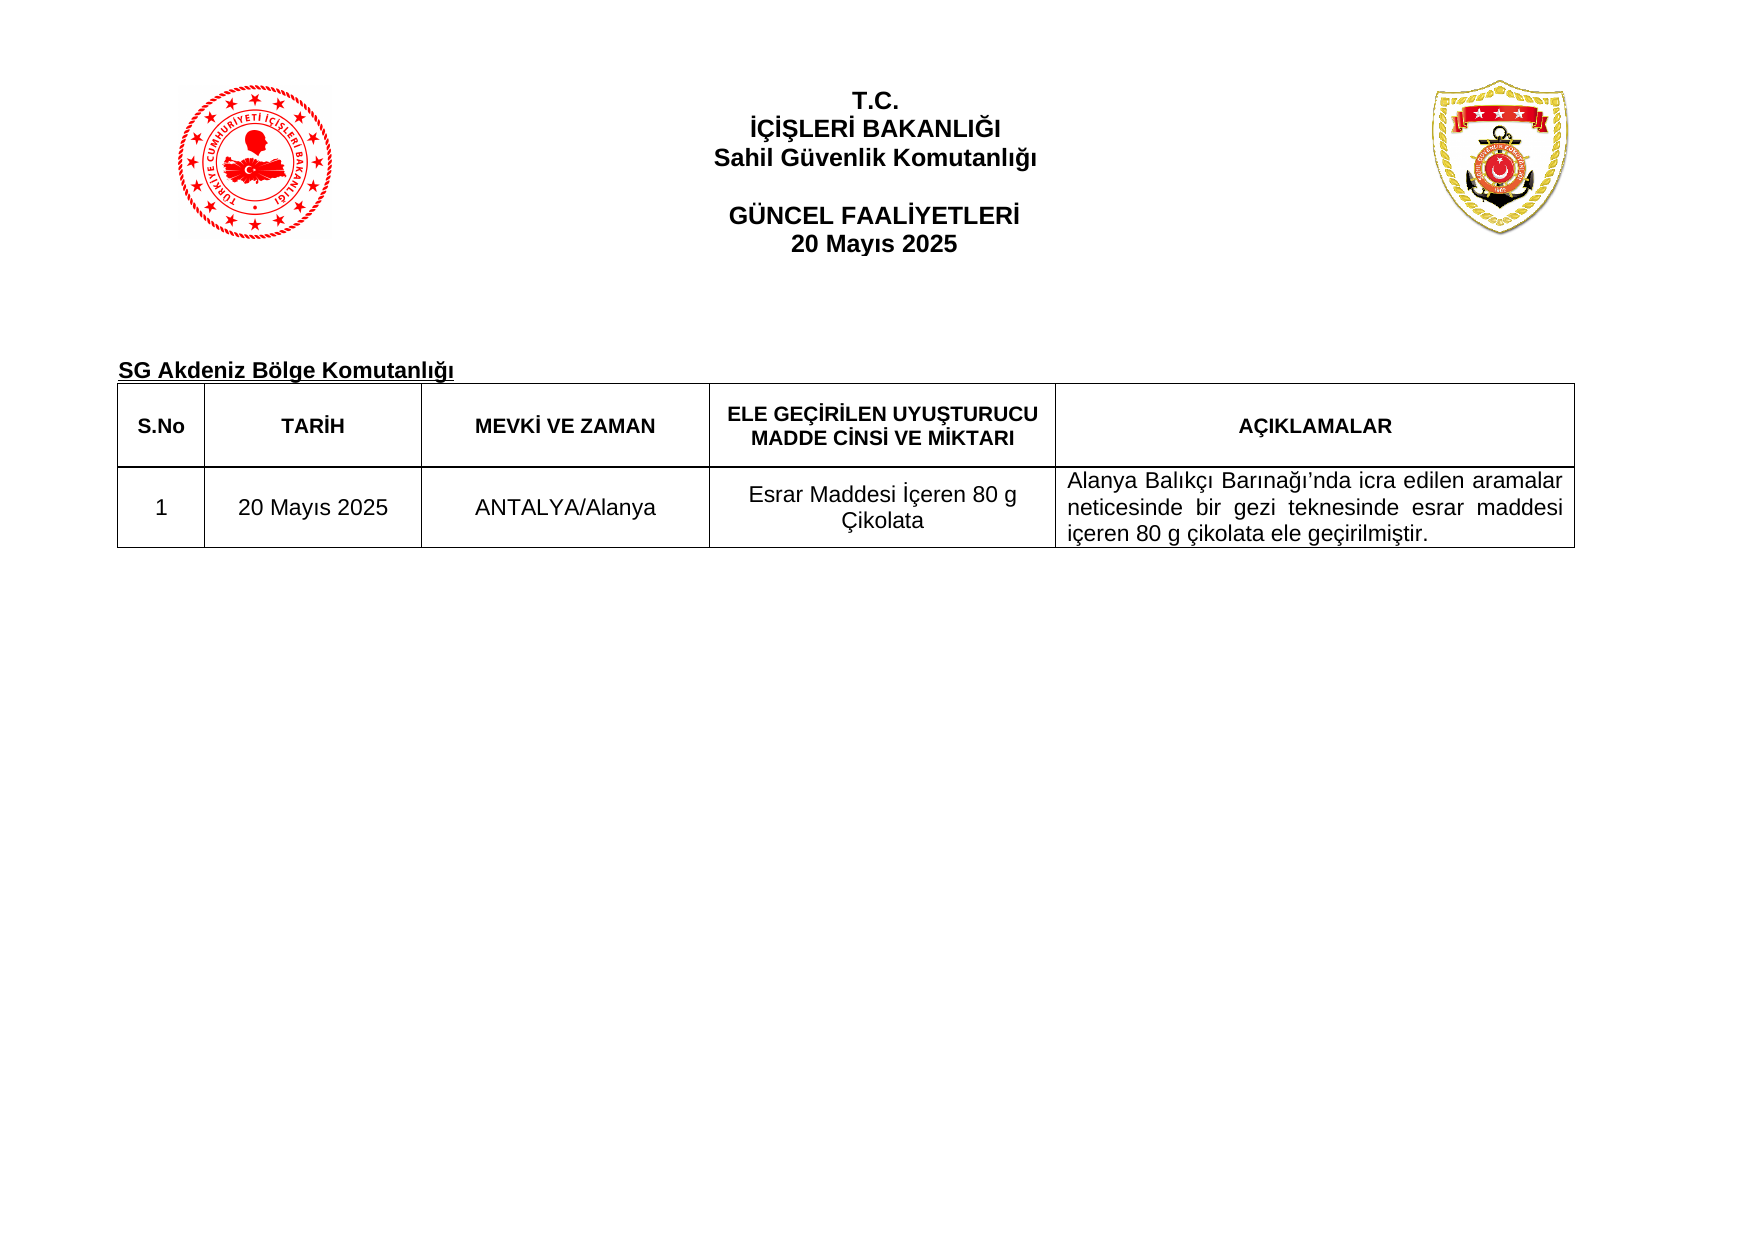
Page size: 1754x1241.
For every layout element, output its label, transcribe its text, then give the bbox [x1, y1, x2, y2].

table_cell Alanya Balıkçı Barınağı’nda icra edilen aramalar neticesinde bir gezi teknesinde esrar maddesi içeren 80 g çikolata ele geçirilmiştir. [1056, 468, 1574, 547]
picture [1427, 74, 1573, 239]
table_header ELE GEÇİRİLEN UYUŞTURUCU MADDE CİNSİ VE MİKTARI [710, 384, 1055, 466]
table_cell 1 [118, 468, 204, 547]
table_cell 20 Mayıs 2025 [205, 468, 421, 547]
text SG Akdeniz Bölge Komutanlığı [118, 357, 1636, 383]
table_header AÇIKLAMALAR [1056, 384, 1574, 466]
table_header MEVKİ VE ZAMAN [422, 384, 709, 466]
table_header S.No [118, 384, 204, 466]
table_header TARİH [205, 384, 421, 466]
picture [178, 85, 332, 239]
table_cell ANTALYA/Alanya [422, 468, 709, 547]
table_cell Esrar Maddesi İçeren 80 g Çikolata [710, 468, 1055, 547]
